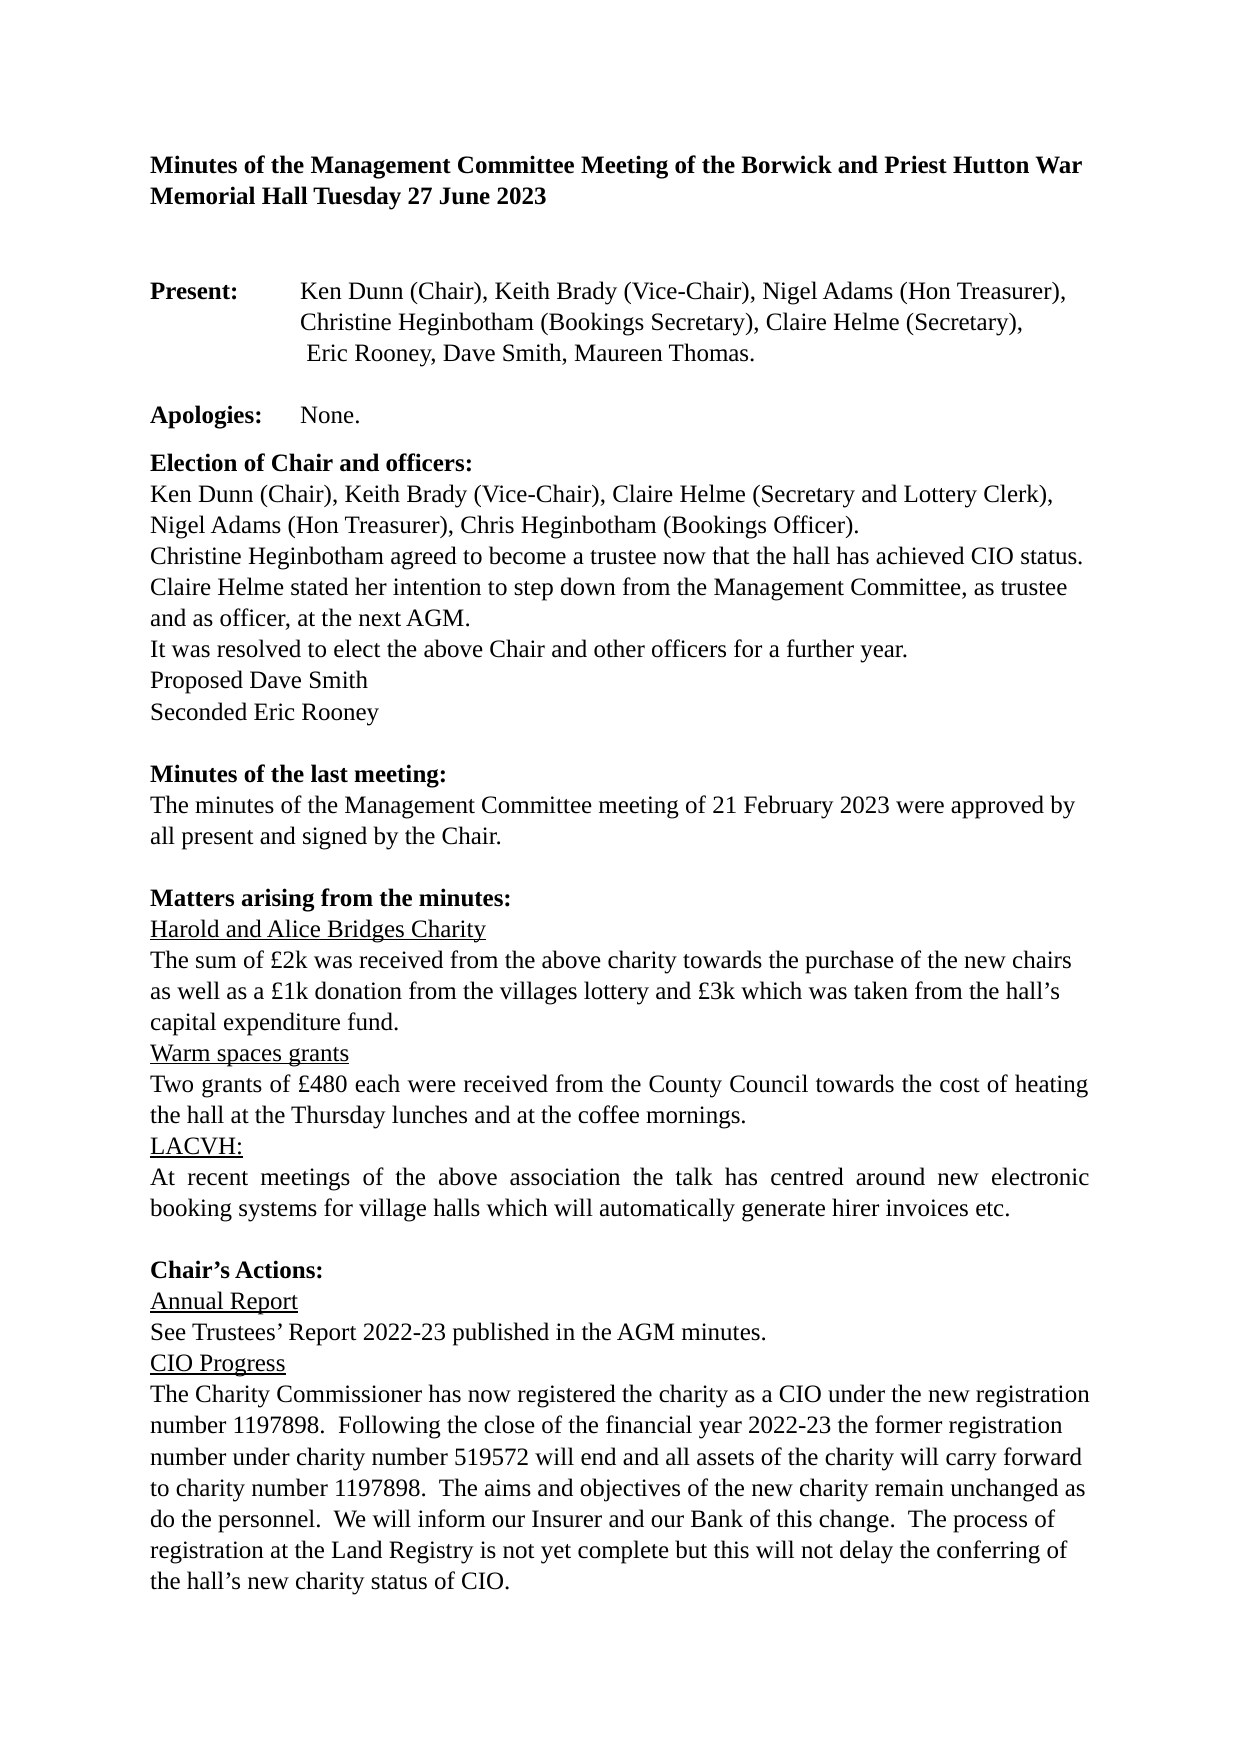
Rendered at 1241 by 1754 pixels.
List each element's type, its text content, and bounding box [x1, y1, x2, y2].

text Claire Helme stated her intention to step down from the Management Committee, as trustee and as officer, at the next AGM. [150, 572, 1090, 632]
text See Trustees’ Report 2022-23 published in the AGM minutes. [150, 1317, 1090, 1346]
text Present: Ken Dunn (Chair), Keith Brady (Vice-Chair), Nigel Adams (Hon Treasurer), Christine Heginbotham (Bookings Secretary), Claire Helme (Secretary), [150, 276, 1090, 336]
text At recent meetings of the above association the talk has centred around new electronic booking systems for village halls which will automatically generate hirer invoices etc. [150, 1162, 1090, 1222]
text Two grants of £480 each were received from the County Council towards the cost of heating the hall at the Thursday lunches and at the coffee mornings. [150, 1069, 1090, 1129]
text Christine Heginbotham agreed to become a trustee now that the hall has achieved CIO status. [150, 541, 1090, 570]
text Minutes of the last meeting: [150, 759, 1090, 787]
text Apologies: None. [150, 401, 1090, 429]
text Harold and Alice Bridges Charity [150, 914, 1090, 943]
text CIO Progress [150, 1348, 1090, 1377]
text LACVH: [150, 1131, 1090, 1160]
text Election of Chair and officers: [150, 448, 1090, 477]
text Proposed Dave Smith [150, 666, 1090, 694]
text Matters arising from the minutes: [150, 883, 1090, 912]
text Minutes of the Management Committee Meeting of the Borwick and Priest Hutton War Memorial Hall Tuesday 27 June 2023 [150, 150, 1090, 210]
text Eric Rooney, Dave Smith, Maureen Thomas. [150, 338, 1090, 367]
text The Charity Commissioner has now registered the charity as a CIO under the new registration number 1197898. Following the close of the financial year 2022-23 the former registration number under charity number 519572 will end and all assets of the charity will carry forward to charity number 1197898. The aims and objectives of the new charity remain unchanged as do the personnel. We will inform our Insurer and our Bank of this change. The process of registration at the Land Registry is not yet complete but this will not delay the conferring of the hall’s new charity status of CIO. [150, 1379, 1090, 1594]
text The minutes of the Management Committee meeting of 21 February 2023 were approved by [150, 790, 1090, 818]
text Nigel Adams (Hon Treasurer), Chris Heginbotham (Bookings Officer). [150, 510, 1090, 539]
text all present and signed by the Chair. [150, 821, 1090, 849]
text The sum of £2k was received from the above charity towards the purchase of the new chairs [150, 945, 1090, 974]
text Annual Report [150, 1286, 1090, 1315]
text Seconded Eric Rooney [150, 697, 1090, 725]
text Warm spaces grants [150, 1038, 1090, 1067]
text as well as a £1k donation from the villages lottery and £3k which was taken from the hall’s capital expenditure fund. [150, 976, 1090, 1036]
text Ken Dunn (Chair), Keith Brady (Vice-Chair), Claire Helme (Secretary and Lottery Clerk), [150, 479, 1090, 508]
text It was resolved to elect the above Chair and other officers for a further year. [150, 634, 1090, 663]
text Chair’s Actions: [150, 1255, 1090, 1284]
